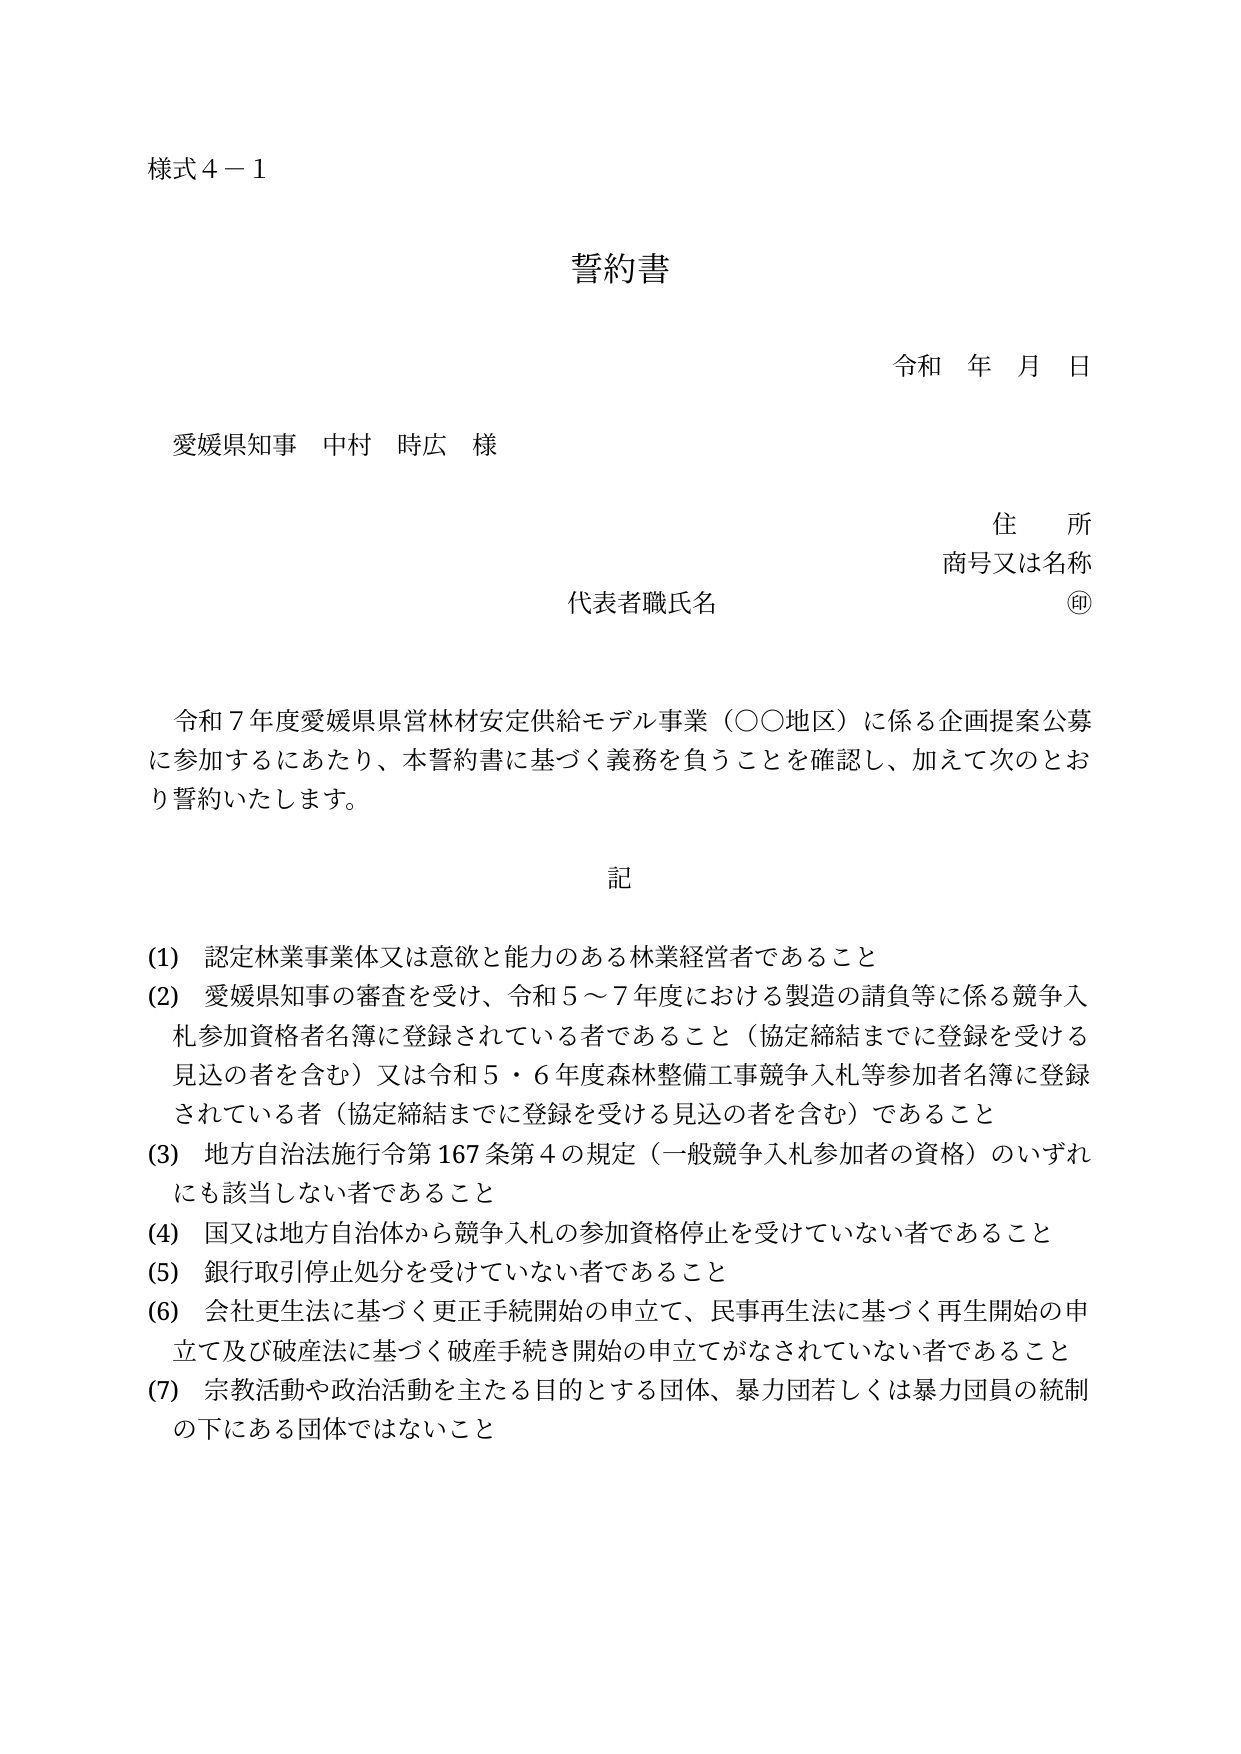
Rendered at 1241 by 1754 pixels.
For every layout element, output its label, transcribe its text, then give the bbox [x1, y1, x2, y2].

text (3) 地方自治法施行令第167条第４の規定（一般競争入札参加者の資格）のいずれにも該当しない者であること [148, 1133, 1092, 1212]
text 様式４－１ [148, 148, 1092, 188]
text 住所 [148, 503, 1092, 542]
text 愛媛県知事 中村 時広 様 [148, 424, 1092, 463]
text 商号又は名称 [148, 542, 1092, 582]
text 記 [148, 857, 1092, 897]
text 誓約書 [148, 227, 1092, 306]
text 代表者職氏名 ㊞ [148, 582, 1092, 621]
text (1) 認定林業事業体又は意欲と能力のある林業経営者であること [148, 936, 1092, 975]
text (4) 国又は地方自治体から競争入札の参加資格停止を受けていない者であること [148, 1212, 1092, 1251]
text (7) 宗教活動や政治活動を主たる目的とする団体、暴力団若しくは暴力団員の統制の下にある団体ではないこと [148, 1369, 1092, 1448]
text 令和７年度愛媛県県営林材安定供給モデル事業（○○地区）に係る企画提案公募に参加するにあたり、本誓約書に基づく義務を負うことを確認し、加えて次のとおり誓約いたします。 [148, 700, 1092, 818]
text (6) 会社更生法に基づく更正手続開始の申立て、民事再生法に基づく再生開始の申立て及び破産法に基づく破産手続き開始の申立てがなされていない者であること [148, 1290, 1092, 1369]
text (5) 銀行取引停止処分を受けていない者であること [148, 1251, 1092, 1290]
text 令和 年 月 日 [148, 345, 1092, 385]
text (2) 愛媛県知事の審査を受け、令和５～７年度における製造の請負等に係る競争入札参加資格者名簿に登録されている者であること（協定締結までに登録を受ける見込の者を含む）又は令和５・６年度森林整備工事競争入札等参加者名簿に登録されている者（協定締結までに登録を受ける見込の者を含む）であること [148, 975, 1092, 1133]
